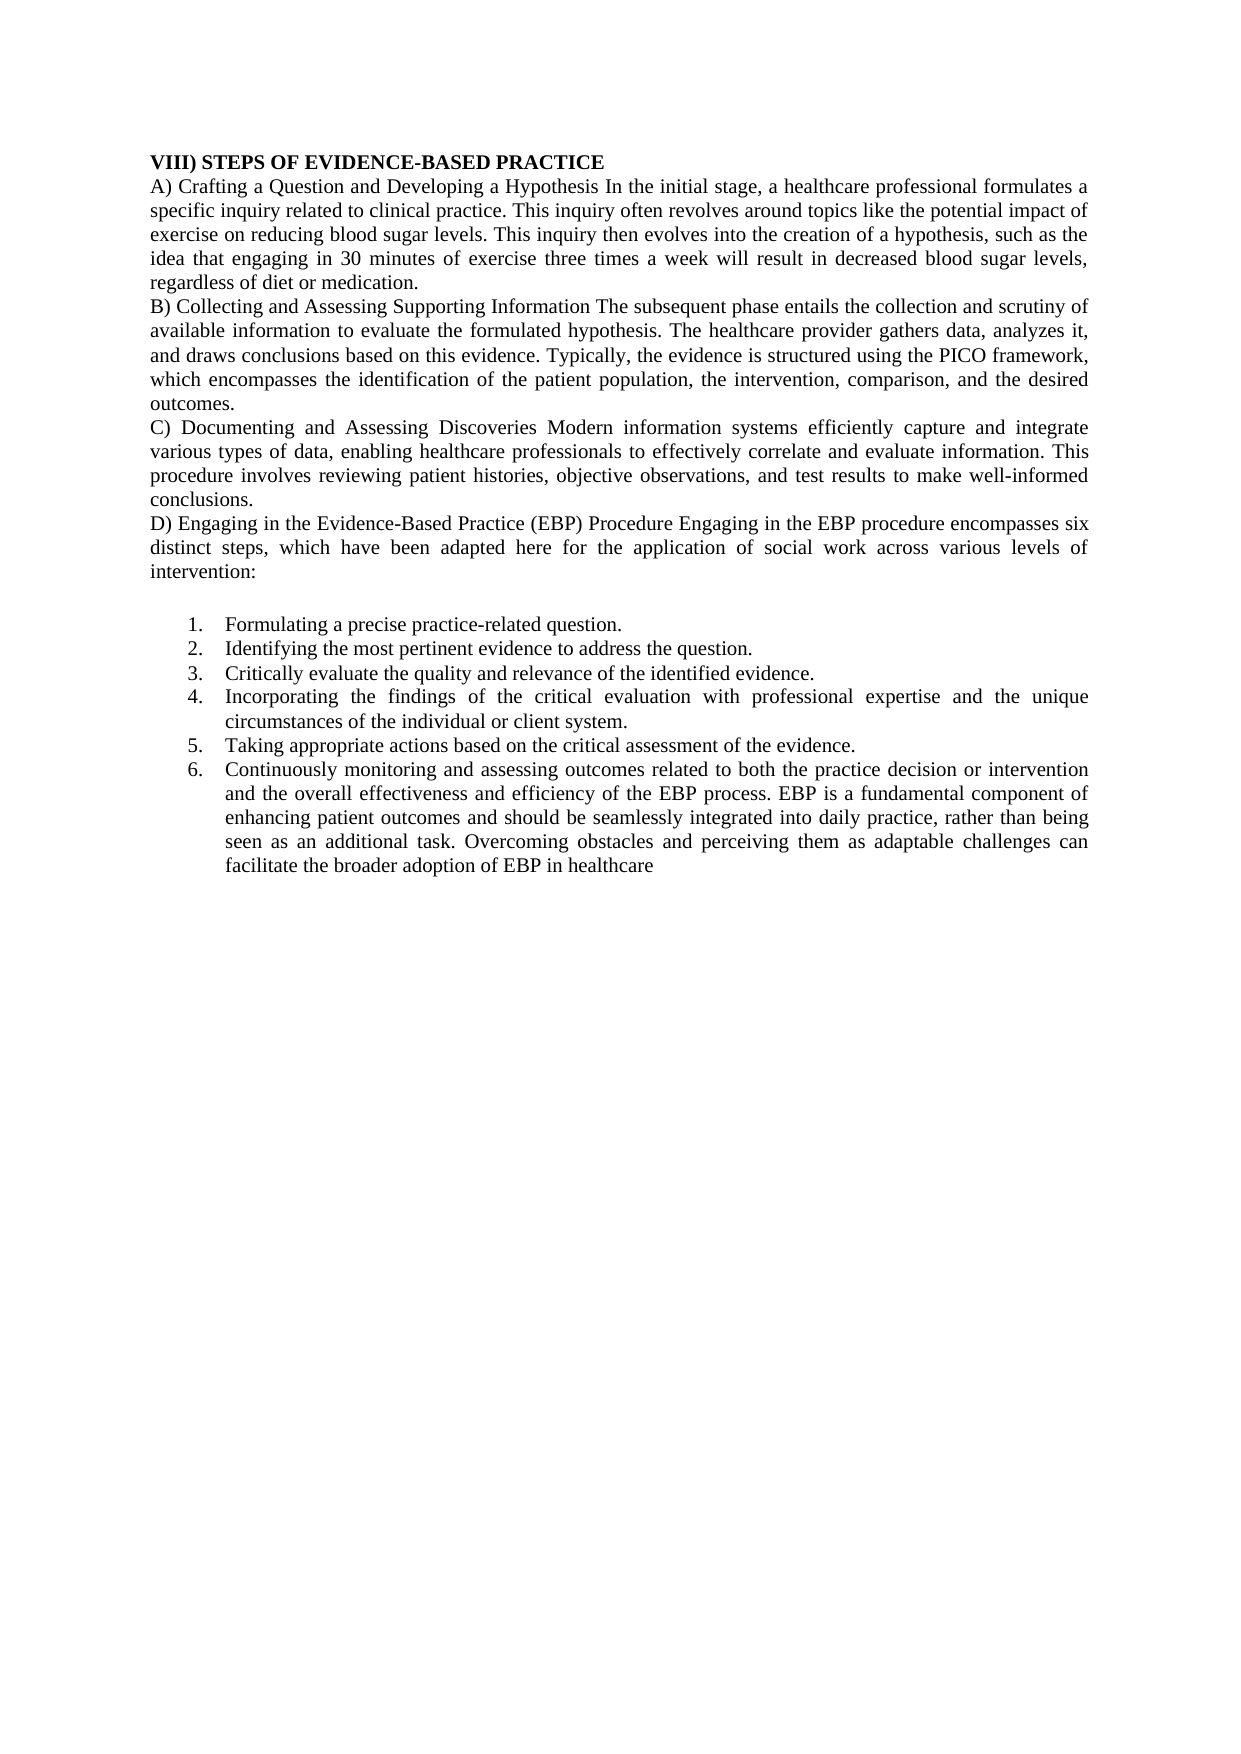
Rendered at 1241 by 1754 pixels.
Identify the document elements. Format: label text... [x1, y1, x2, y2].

text VIII) STEPS OF EVIDENCE-BASED PRACTICE [150, 150, 1090, 174]
list Identifying the most pertinent evidence to address the question. [187, 636, 1090, 660]
text C) Documenting and Assessing Discoveries Modern information systems efficiently capture and integrate various types of data, enabling healthcare professionals to effectively correlate and evaluate information. This procedure involves reviewing patient histories, objective observations, and test results to make well-informed conclusions. [150, 415, 1090, 511]
list Continuously monitoring and assessing outcomes related to both the practice decision or intervention and the overall effectiveness and efficiency of the EBP process. EBP is a fundamental component of enhancing patient outcomes and should be seamlessly integrated into daily practice, rather than being seen as an additional task. Overcoming obstacles and perceiving them as adaptable challenges can facilitate the broader adoption of EBP in healthcare [187, 757, 1090, 877]
list Formulating a precise practice-related question. [187, 612, 1090, 636]
text A) Crafting a Question and Developing a Hypothesis In the initial stage, a healthcare professional formulates a specific inquiry related to clinical practice. This inquiry often revolves around topics like the potential impact of exercise on reducing blood sugar levels. This inquiry then evolves into the creation of a hypothesis, such as the idea that engaging in 30 minutes of exercise three times a week will result in decreased blood sugar levels, regardless of diet or medication. [150, 174, 1090, 294]
text B) Collecting and Assessing Supporting Information The subsequent phase entails the collection and scrutiny of available information to evaluate the formulated hypothesis. The healthcare provider gathers data, analyzes it, and draws conclusions based on this evidence. Typically, the evidence is structured using the PICO framework, which encompasses the identification of the patient population, the intervention, comparison, and the desired outcomes. [150, 294, 1090, 415]
text D) Engaging in the Evidence-Based Practice (EBP) Procedure Engaging in the EBP procedure encompasses six distinct steps, which have been adapted here for the application of social work across various levels of intervention: [150, 511, 1090, 583]
list Critically evaluate the quality and relevance of the identified evidence. [187, 660, 1090, 684]
list Incorporating the findings of the critical evaluation with professional expertise and the unique circumstances of the individual or client system. [187, 684, 1090, 733]
list Taking appropriate actions based on the critical assessment of the evidence. [187, 733, 1090, 757]
